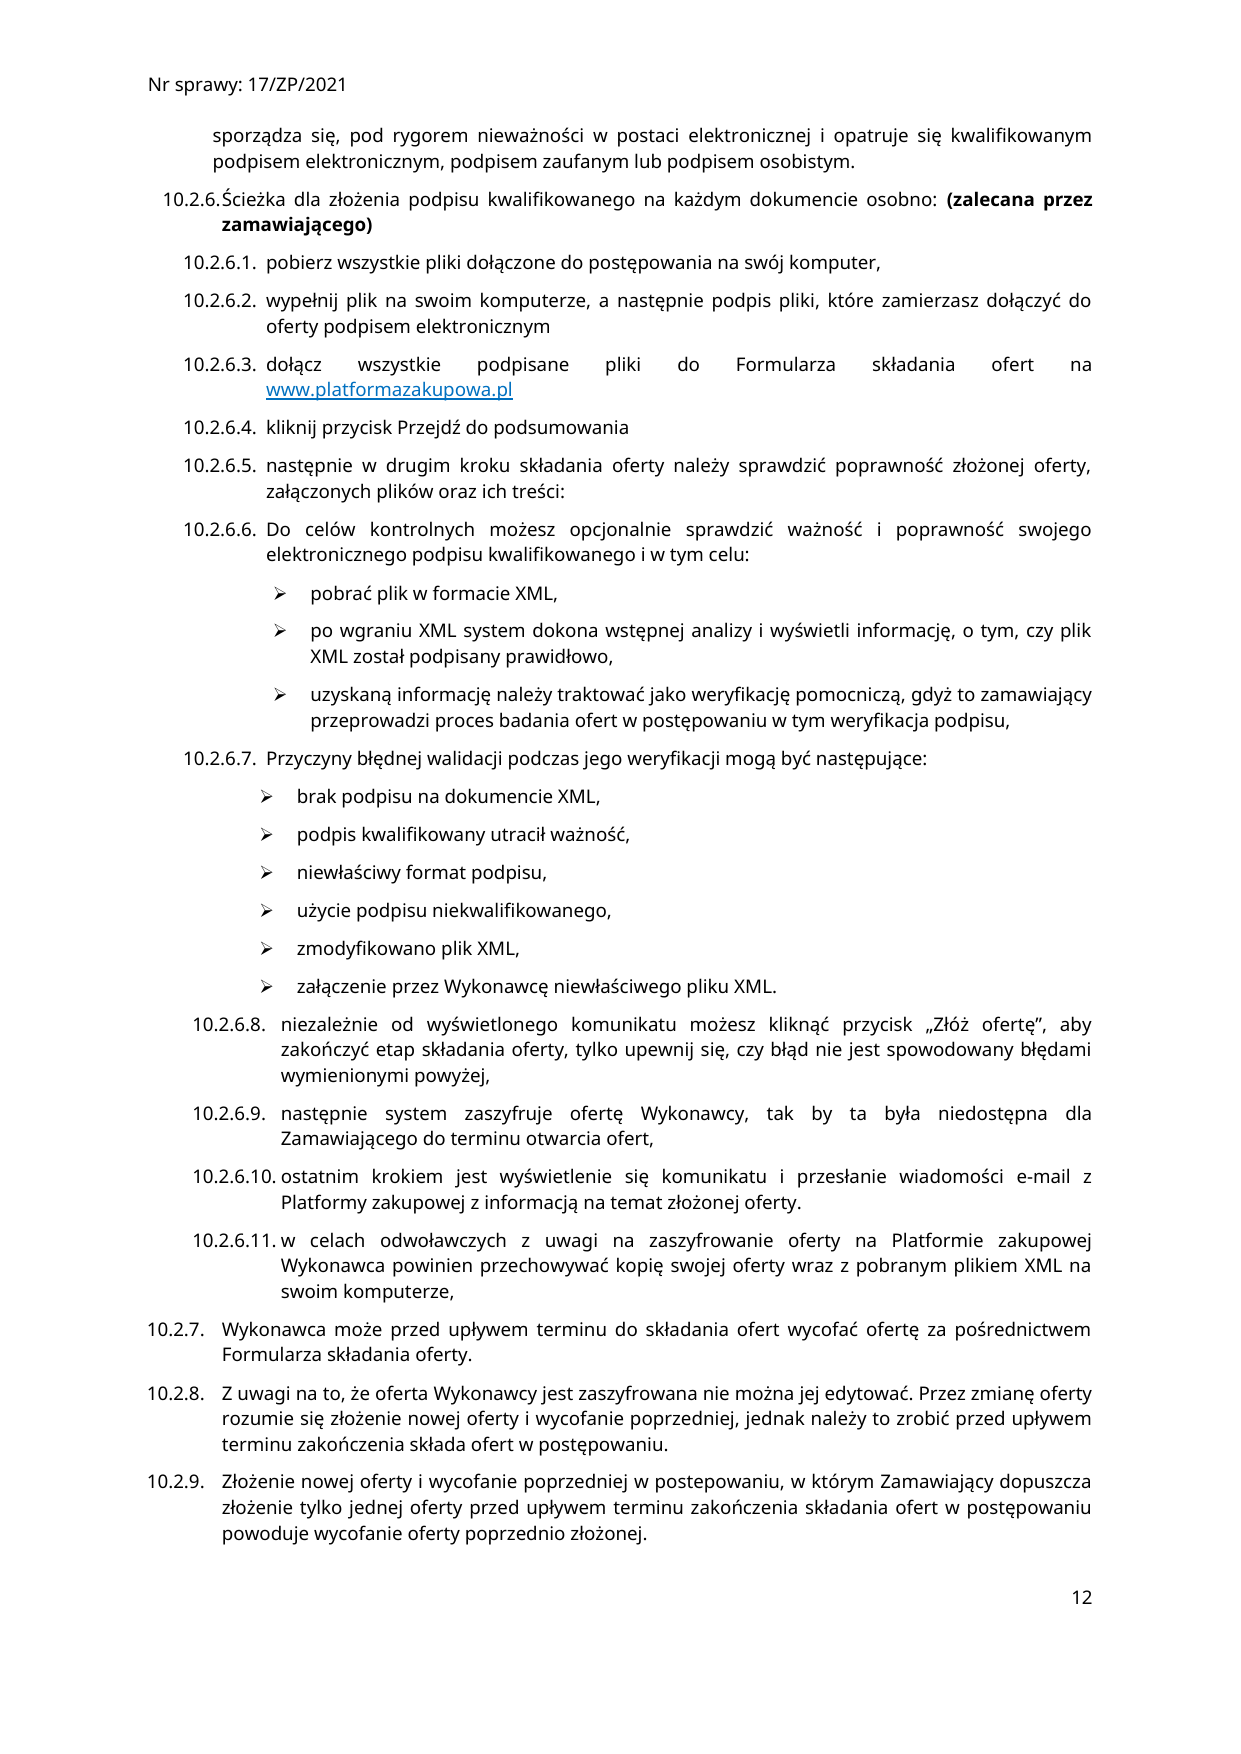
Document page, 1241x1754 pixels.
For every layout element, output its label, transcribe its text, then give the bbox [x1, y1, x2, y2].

list w celach odwoławczych z uwagi na zaszyfrowanie oferty na Platformie zakupowej Wykonawca powinien przechowywać kopię swojej oferty wraz z pobranym plikiem XML na swoim komputerze, [192, 1227, 1093, 1304]
list kliknij przycisk Przejdź do podsumowania [183, 415, 1093, 440]
list Ścieżka dla złożenia podpisu kwalifikowanego na każdym dokumencie osobno: (zalecana przez zamawiającego) [162, 186, 1093, 237]
list Przyczyny błędnej walidacji podczas jego weryfikacji mogą być następujące: [183, 745, 1093, 770]
list po wgraniu XML system dokona wstępnej analizy i wyświetli informację, o tym, czy plik XML został podpisany prawidłowo, [273, 618, 1093, 669]
list zmodyfikowano plik XML, [259, 935, 1093, 961]
list brak podpisu na dokumencie XML, [259, 783, 1093, 808]
list podpis kwalifikowany utracił ważność, [259, 821, 1093, 846]
list ostatnim krokiem jest wyświetlenie się komunikatu i przesłanie wiadomości e-mail z Platformy zakupowej z informacją na temat złożonej oferty. [192, 1164, 1093, 1215]
list pobrać plik w formacie XML, [273, 580, 1093, 605]
list wypełnij plik na swoim komputerze, a następnie podpis pliki, które zamierzasz dołączyć do oferty podpisem elektronicznym [183, 288, 1093, 339]
list niezależnie od wyświetlonego komunikatu możesz kliknąć przycisk „Złóż ofertę”, aby zakończyć etap składania oferty, tylko upewnij się, czy błąd nie jest spowodowany błędami wymienionymi powyżej, [192, 1011, 1093, 1088]
list następnie w drugim kroku składania oferty należy sprawdzić poprawność złożonej oferty, załączonych plików oraz ich treści: [183, 453, 1093, 504]
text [212, 122, 1093, 173]
list uzyskaną informację należy traktować jako weryfikację pomocniczą, gdyż to zamawiający przeprowadzi proces badania ofert w postępowaniu w tym weryfikacja podpisu, [273, 681, 1093, 732]
list dołącz wszystkie podpisane pliki do Formularza składania ofert na www.platformazakupowa.pl [183, 351, 1093, 402]
list Wykonawca może przed upływem terminu do składania ofert wycofać ofertę za pośrednictwem Formularza składania oferty. [147, 1316, 1093, 1367]
list załączenie przez Wykonawcę niewłaściwego pliku XML. [259, 973, 1093, 998]
list Złożenie nowej oferty i wycofanie poprzedniej w postepowaniu, w którym Zamawiający dopuszcza złożenie tylko jednej oferty przed upływem terminu zakończenia składania ofert w postępowaniu powoduje wycofanie oferty poprzednio złożonej. [147, 1469, 1093, 1545]
list Do celów kontrolnych możesz opcjonalnie sprawdzić ważność i poprawność swojego elektronicznego podpisu kwalifikowanego i w tym celu: [183, 516, 1093, 567]
list następnie system zaszyfruje ofertę Wykonawcy, tak by ta była niedostępna dla Zamawiającego do terminu otwarcia ofert, [192, 1100, 1093, 1151]
list niewłaściwy format podpisu, [259, 859, 1093, 884]
list pobierz wszystkie pliki dołączone do postępowania na swój komputer, [183, 249, 1093, 275]
list użycie podpisu niekwalifikowanego, [259, 897, 1093, 922]
list Z uwagi na to, że oferta Wykonawcy jest zaszyfrowana nie można jej edytować. Przez zmianę oferty rozumie się złożenie nowej oferty i wycofanie poprzedniej, jednak należy to zrobić przed upływem terminu zakończenia składa ofert w postępowaniu. [147, 1380, 1093, 1456]
